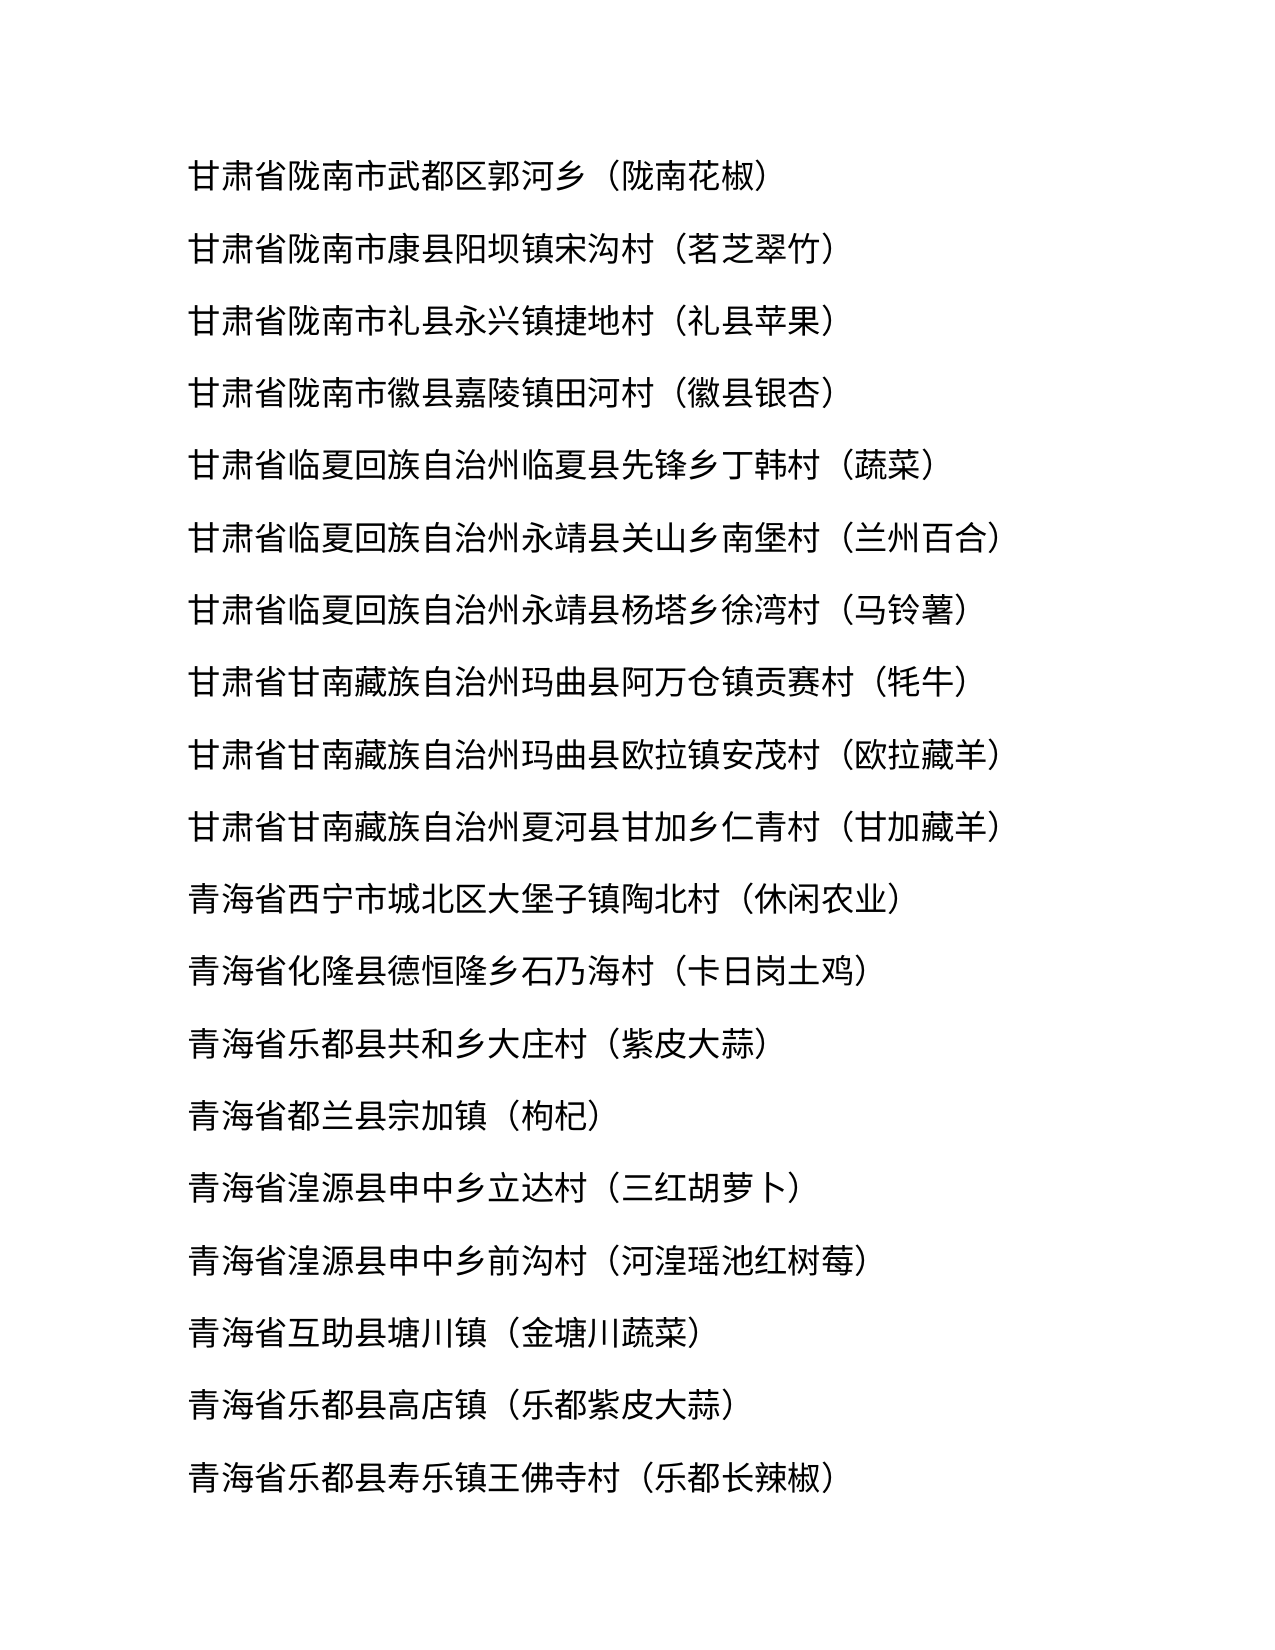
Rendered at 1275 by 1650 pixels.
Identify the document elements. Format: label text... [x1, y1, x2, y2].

text 甘肃省甘南藏族自治州玛曲县阿万仓镇贡赛村（牦牛） [187, 656, 1087, 704]
text 甘肃省甘南藏族自治州夏河县甘加乡仁青村（甘加藏羊） [187, 801, 1087, 849]
text 甘肃省陇南市武都区郭河乡（陇南花椒） [187, 150, 1087, 198]
text 甘肃省陇南市康县阳坝镇宋沟村（茗芝翠竹） [187, 222, 1087, 271]
text 甘肃省陇南市徽县嘉陵镇田河村（徽县银杏） [187, 367, 1087, 415]
text 青海省互助县塘川镇（金塘川蔬菜） [187, 1307, 1087, 1355]
text 甘肃省临夏回族自治州永靖县杨塔乡徐湾村（马铃薯） [187, 584, 1087, 632]
text 青海省都兰县宗加镇（枸杞） [187, 1090, 1087, 1138]
text 甘肃省临夏回族自治州临夏县先锋乡丁韩村（蔬菜） [187, 439, 1087, 487]
text 青海省湟源县申中乡前沟村（河湟瑶池红树莓） [187, 1234, 1087, 1283]
text 青海省乐都县寿乐镇王佛寺村（乐都长辣椒） [187, 1451, 1087, 1499]
text 青海省乐都县高店镇（乐都紫皮大蒜） [187, 1379, 1087, 1427]
text 甘肃省甘南藏族自治州玛曲县欧拉镇安茂村（欧拉藏羊） [187, 728, 1087, 777]
text 甘肃省临夏回族自治州永靖县关山乡南堡村（兰州百合） [187, 511, 1087, 560]
text 青海省乐都县共和乡大庄村（紫皮大蒜） [187, 1017, 1087, 1066]
text 甘肃省陇南市礼县永兴镇捷地村（礼县苹果） [187, 294, 1087, 343]
text 青海省西宁市城北区大堡子镇陶北村（休闲农业） [187, 873, 1087, 921]
text 青海省湟源县申中乡立达村（三红胡萝卜） [187, 1162, 1087, 1210]
text 青海省化隆县德恒隆乡石乃海村（卡日岗土鸡） [187, 945, 1087, 993]
